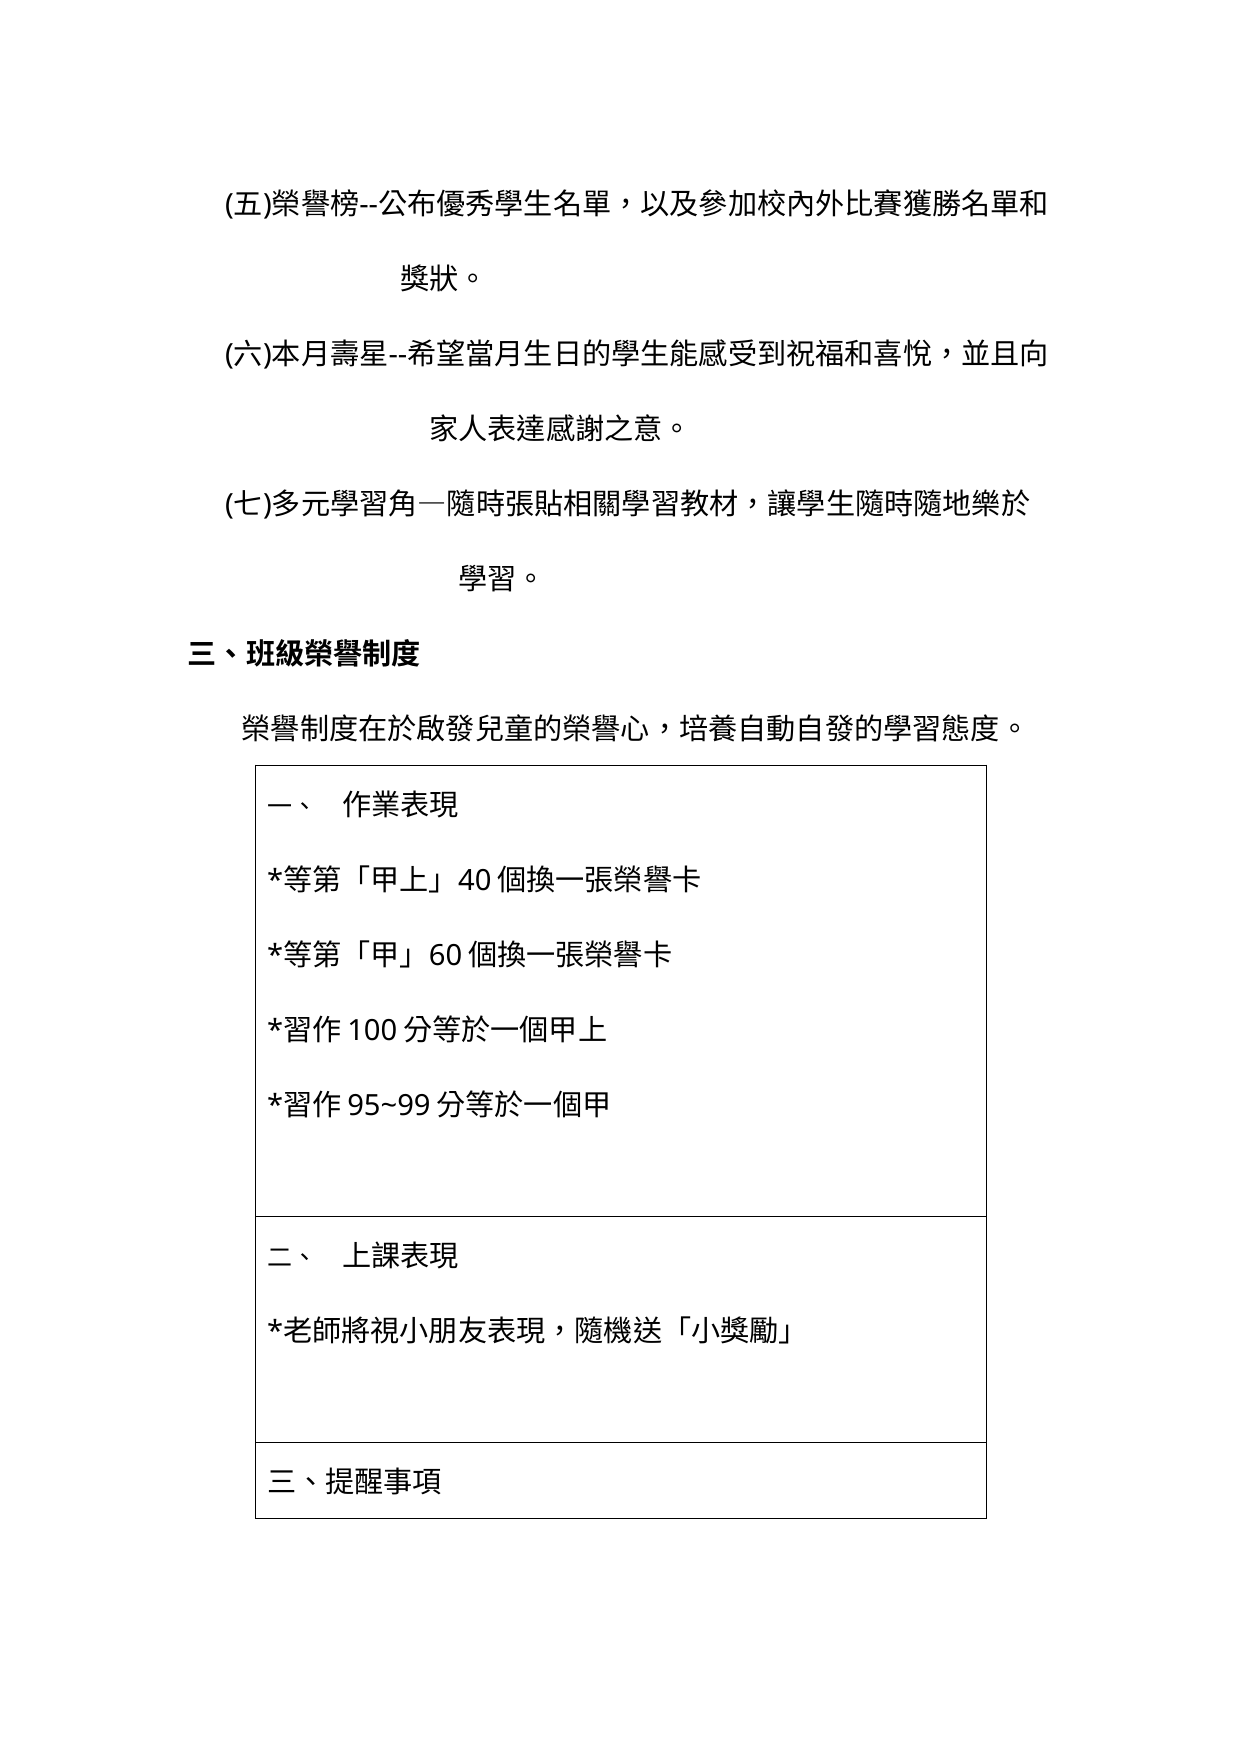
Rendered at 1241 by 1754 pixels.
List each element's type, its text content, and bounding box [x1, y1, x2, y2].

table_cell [256, 1443, 986, 1518]
text (七)多元學習角—隨時張貼相關學習教材，讓學生隨時隨地樂於學習。 [225, 464, 1053, 614]
text 三、班級榮譽制度 [187, 614, 1053, 689]
table_header 作業表現 *等第「甲上」40個換一張榮譽卡 *等第「甲」60個換一張榮譽卡 *習作100分等於一個甲上 *習作95~99分等於一個甲 [256, 766, 986, 1216]
text (六)本月壽星--希望當月生日的學生能感受到祝福和喜悅，並且向家人表達感謝之意。 [225, 314, 1053, 464]
text (五)榮譽榜--公布優秀學生名單，以及參加校內外比賽獲勝名單和獎狀。 [225, 164, 1053, 314]
text 榮譽制度在於啟發兒童的榮譽心，培養自動自發的學習態度。 [241, 689, 1053, 764]
table_cell 上課表現 *老師將視小朋友表現，隨機送「小獎勵」 [256, 1217, 986, 1442]
